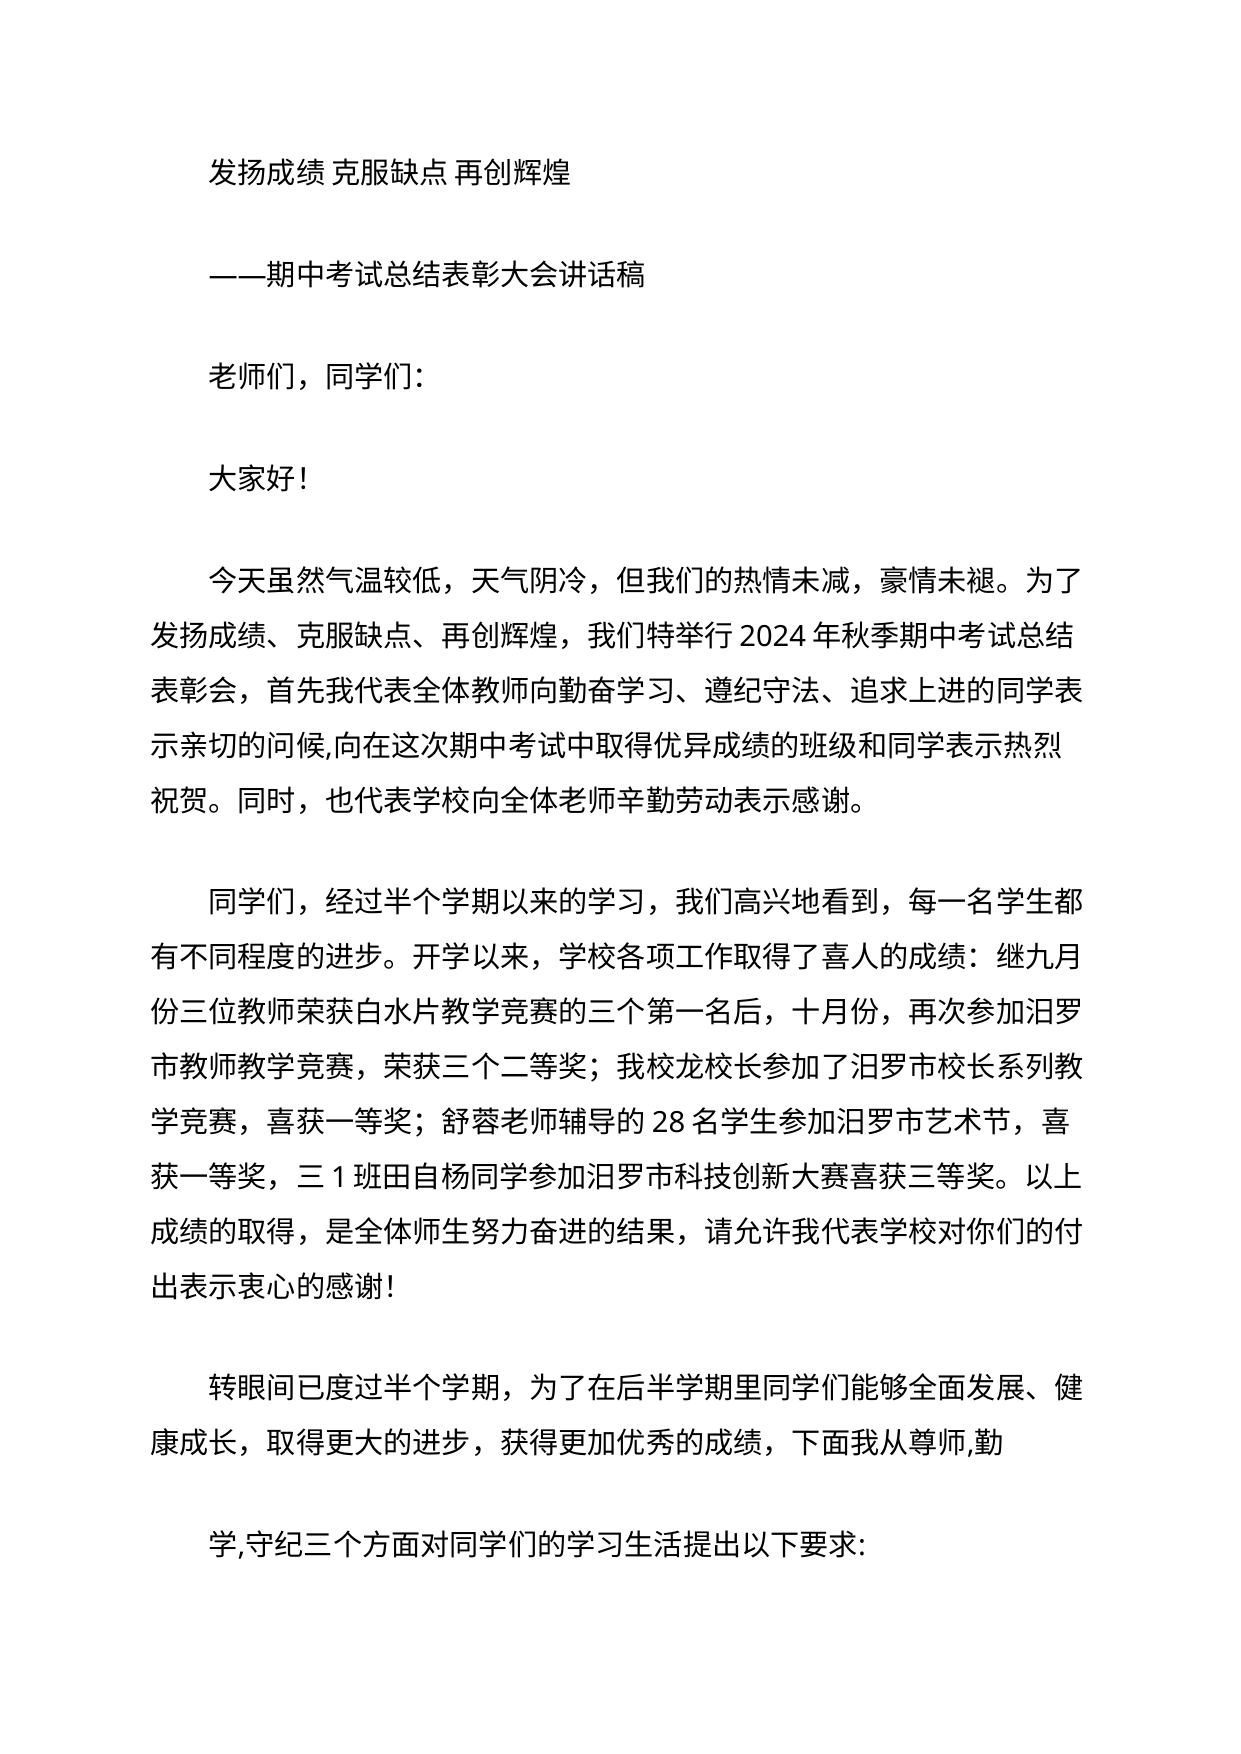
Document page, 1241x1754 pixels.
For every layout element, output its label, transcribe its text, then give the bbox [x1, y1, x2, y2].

text 发扬成绩 克服缺点 再创辉煌 [150, 150, 1090, 192]
text 大家好！ [150, 456, 1090, 498]
text 今天虽然气温较低，天气阴冷，但我们的热情未减，豪情未褪。为了发扬成绩、克服缺点、再创辉煌，我们特举行2024年秋季期中考试总结表彰会，首先我代表全体教师向勤奋学习、遵纪守法、追求上进的同学表示亲切的问候,向在这次期中考试中取得优异成绩的班级和同学表示热烈祝贺。同时，也代表学校向全体老师辛勤劳动表示感谢。 [150, 557, 1090, 819]
text 同学们，经过半个学期以来的学习，我们高兴地看到，每一名学生都有不同程度的进步。开学以来，学校各项工作取得了喜人的成绩：继九月份三位教师荣获白水片教学竞赛的三个第一名后，十月份，再次参加汨罗市教师教学竞赛，荣获三个二等奖；我校龙校长参加了汨罗市校长系列教学竞赛，喜获一等奖；舒蓉老师辅导的28名学生参加汨罗市艺术节，喜获一等奖，三1班田自杨同学参加汨罗市科技创新大赛喜获三等奖。以上成绩的取得，是全体师生努力奋进的结果，请允许我代表学校对你们的付出表示衷心的感谢！ [150, 879, 1090, 1306]
text ——期中考试总结表彰大会讲话稿 [150, 252, 1090, 294]
text 转眼间已度过半个学期，为了在后半学期里同学们能够全面发展、健康成长，取得更大的进步，获得更加优秀的成绩，下面我从尊师,勤 [150, 1365, 1090, 1462]
text 学,守纪三个方面对同学们的学习生活提出以下要求: [150, 1522, 1090, 1564]
text 老师们，同学们： [150, 354, 1090, 396]
